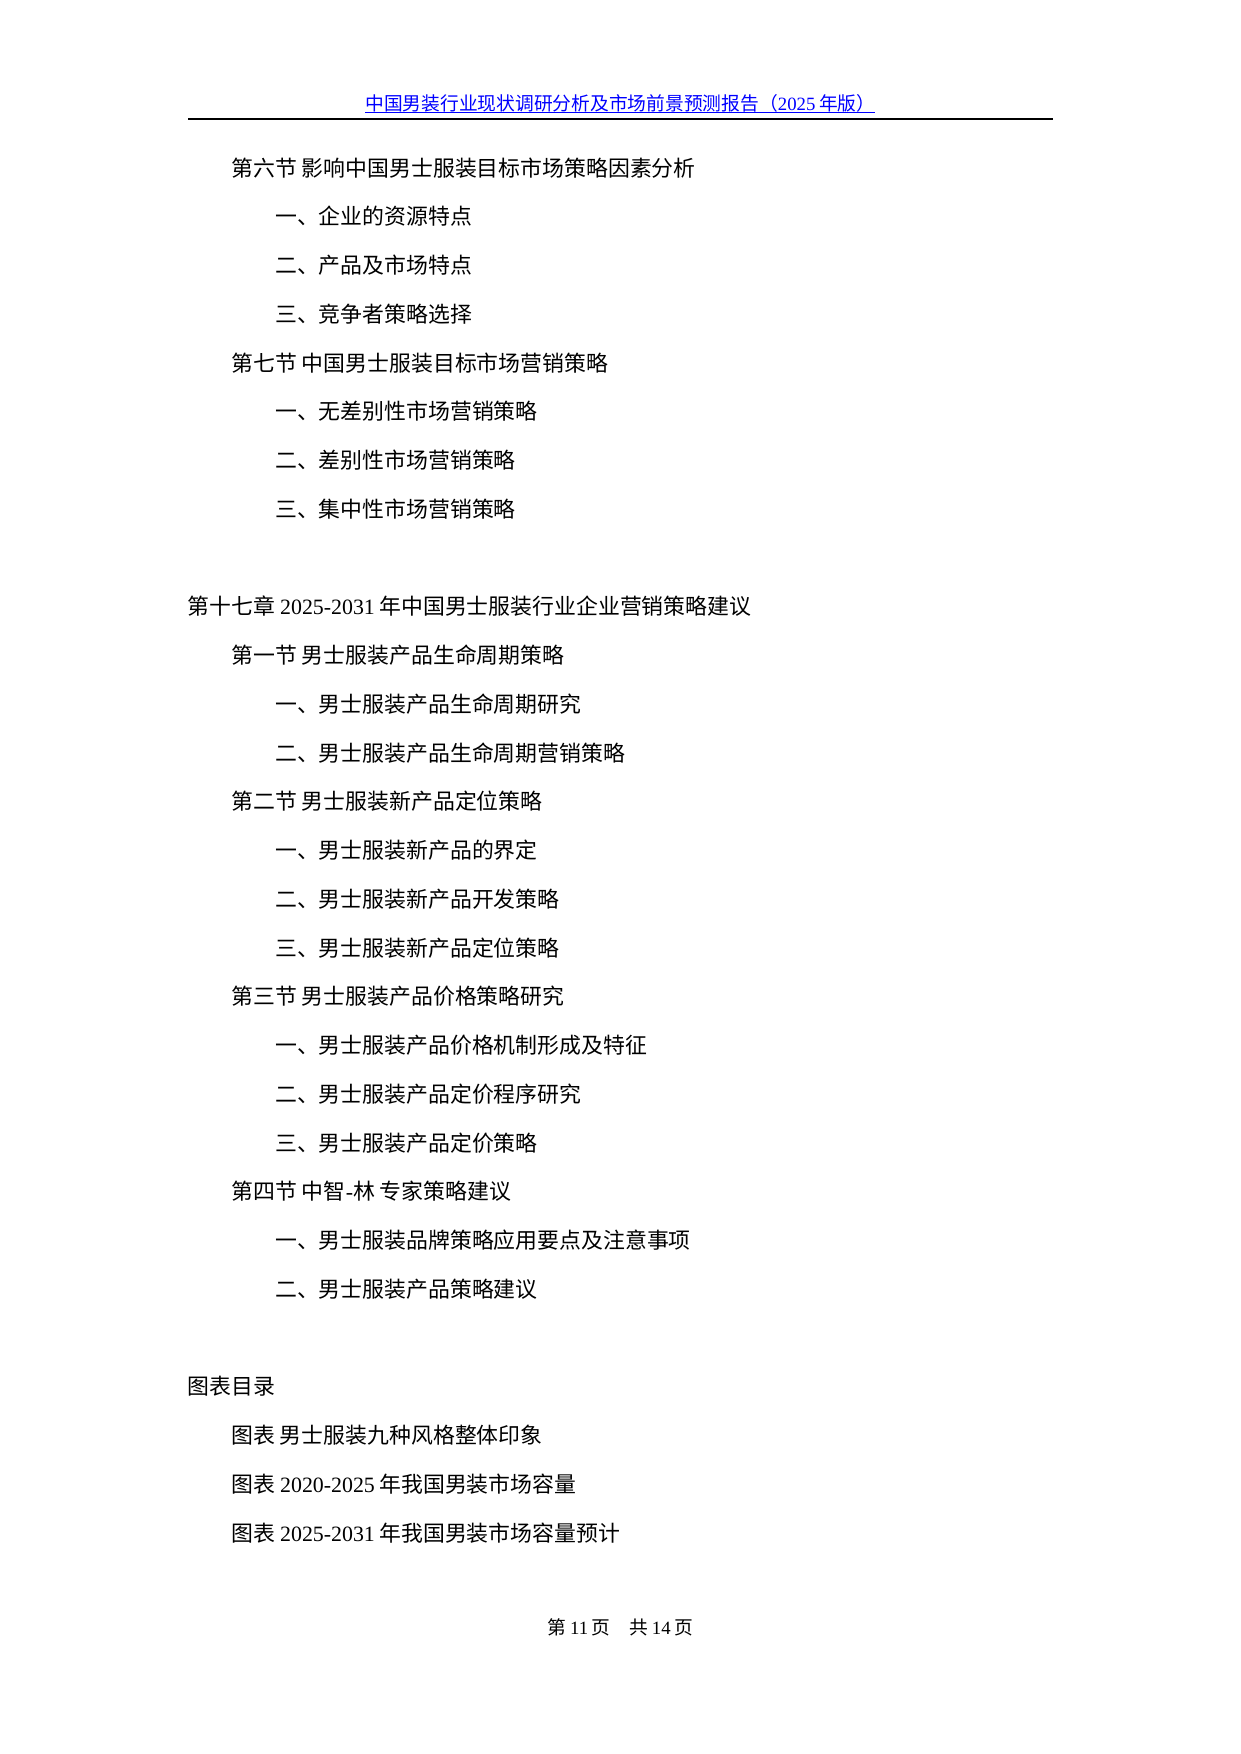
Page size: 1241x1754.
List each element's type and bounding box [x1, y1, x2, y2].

text [187, 150, 1053, 1548]
